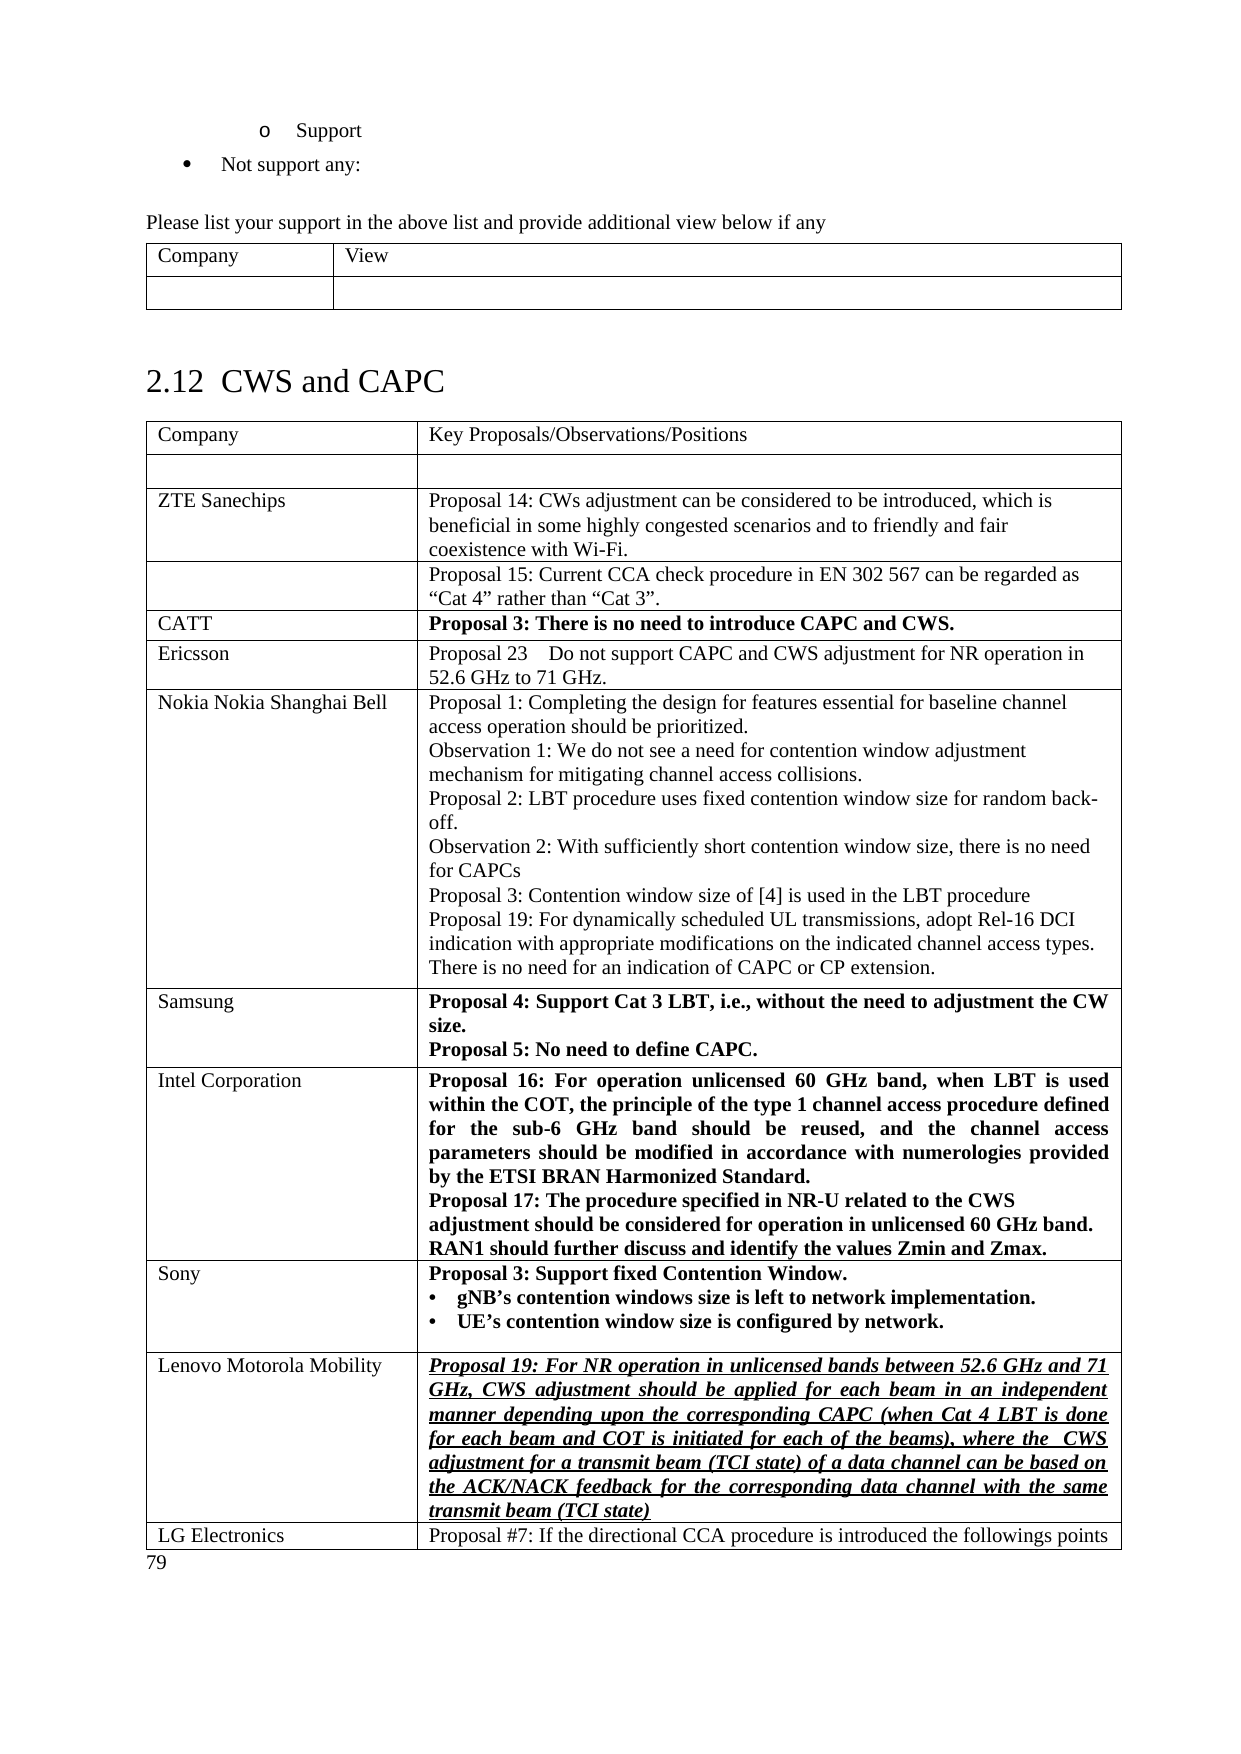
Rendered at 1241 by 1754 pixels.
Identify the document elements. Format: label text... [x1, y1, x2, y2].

table_cell CATT [147, 611, 417, 640]
table_cell [147, 455, 417, 487]
table_cell ZTE Sanechips [147, 489, 417, 561]
table_header Company [147, 244, 333, 276]
table_cell [147, 562, 417, 610]
table_cell [147, 277, 333, 309]
table_cell Nokia Nokia Shanghai Bell [147, 690, 417, 988]
table_cell [418, 455, 1121, 487]
table_cell Proposal 1: Completing the design for features essential for baseline channel access operation should be prioritized. Observation 1: We do not see a need for contention window adjustment mechanism for mitigating channel access collisions. Proposal 2: LBT procedure uses fixed contention window size for random back-off. Observation 2: With sufficiently short contention window size, there is no need for CAPCs Proposal 3: Contention window size of [4] is used in the LBT procedure Proposal 19: For dynamically scheduled UL transmissions, adopt Rel-16 DCI indication with appropriate modifications on the indicated channel access types. There is no need for an indication of CAPC or CP extension. [418, 690, 1121, 988]
table_cell Proposal 16: For operation unlicensed 60 GHz band, when LBT is used within the COT, the principle of the type 1 channel access procedure defined for the sub-6 GHz band should be reused, and the channel access parameters should be modified in accordance with numerologies provided by the ETSI BRAN Harmonized Standard. Proposal 17: The procedure specified in NR-U related to the CWS adjustment should be considered for operation in unlicensed 60 GHz band. RAN1 should further discuss and identify the values Zmin and Zmax. [418, 1068, 1121, 1260]
table_cell Proposal 3: There is no need to introduce CAPC and CWS. [418, 611, 1121, 640]
table_header Key Proposals/Observations/Positions [418, 422, 1121, 454]
table_cell Proposal 4: Support Cat 3 LBT, i.e., without the need to adjustment the CW size. Proposal 5: No need to define CAPC. [418, 989, 1121, 1067]
table_cell Lenovo Motorola Mobility [147, 1353, 417, 1522]
table_cell Sony [147, 1261, 417, 1352]
table_cell Proposal 15: Current CCA check procedure in EN 302 567 can be regarded as “Cat 4” rather than “Cat 3”. [418, 562, 1121, 610]
subtitle CWS and CAPC [146, 361, 1122, 399]
list Support [258, 118, 1122, 144]
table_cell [418, 1523, 1121, 1549]
table_cell Proposal 14: CWs adjustment can be considered to be introduced, which is beneficial in some highly congested scenarios and to friendly and fair coexistence with Wi-Fi. [418, 489, 1121, 561]
table_cell Ericsson [147, 641, 417, 689]
table_cell Intel Corporation [147, 1068, 417, 1260]
table_cell Samsung [147, 989, 417, 1067]
table_cell Proposal 23 Do not support CAPC and CWS adjustment for NR operation in 52.6 GHz to 71 GHz. [418, 641, 1121, 689]
table_header View [334, 244, 1121, 276]
table_cell Proposal 3: Support fixed Contention Window. • gNB’s contention windows size is left to network implementation. • UE’s contention window size is configured by network. [418, 1261, 1121, 1352]
list Not support any: [183, 152, 1122, 176]
table_header Company [147, 422, 417, 454]
text Please list your support in the above list and provide additional view below if any [146, 210, 1122, 234]
table_cell LG Electronics [147, 1523, 417, 1549]
table_cell Proposal 19: For NR operation in unlicensed bands between 52.6 GHz and 71 GHz, CWS adjustment should be applied for each beam in an independent manner depending upon the corresponding CAPC (when Cat 4 LBT is done for each beam and COT is initiated for each of the beams), where the CWS adjustment for a transmit beam (TCI state) of a data channel can be based on the ACK/NACK feedback for the corresponding data channel with the same transmit beam (TCI state) [418, 1353, 1121, 1522]
table_cell [334, 277, 1121, 309]
